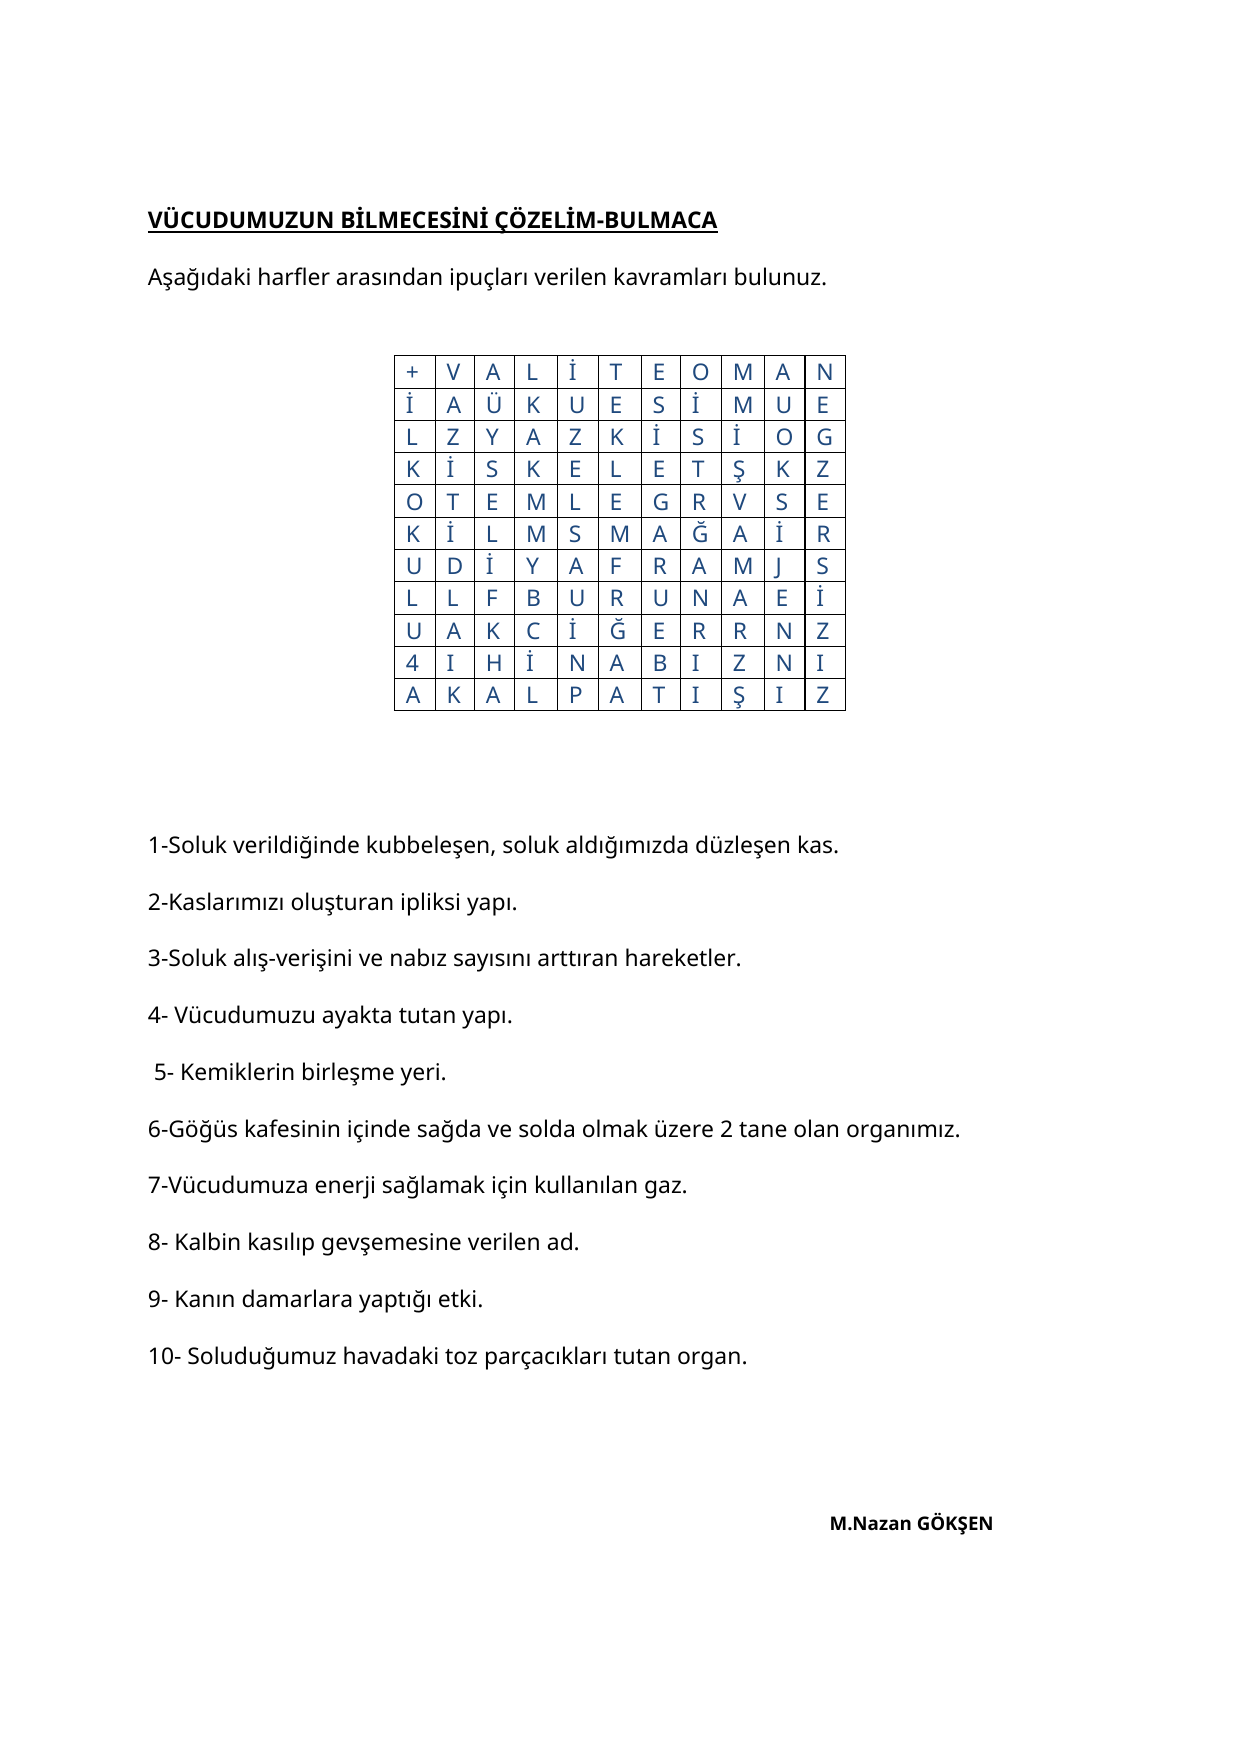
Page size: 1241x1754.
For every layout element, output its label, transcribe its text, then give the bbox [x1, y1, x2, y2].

table_cell P [558, 679, 598, 710]
text 3-Soluk alış-verişini ve nabız sayısını arttıran hareketler. [148, 942, 1093, 974]
table_cell E [599, 485, 641, 517]
table_cell İ [515, 647, 557, 678]
table_cell K [395, 518, 435, 549]
table_header A [765, 356, 804, 387]
text VÜCUDUMUZUN BİLMECESİNİ ÇÖZELİM-BULMACA [148, 204, 1093, 236]
table_header E [642, 356, 680, 387]
table_cell K [436, 679, 474, 710]
text 5- Kemiklerin birleşme yeri. [148, 1056, 1093, 1087]
table_cell I [681, 679, 721, 710]
table_cell 4 [395, 647, 435, 678]
table_cell Z [806, 453, 845, 484]
table_cell Ü [475, 389, 514, 420]
text 1-Soluk verildiğinde kubbeleşen, soluk aldığımızda düzleşen kas. [148, 829, 1093, 860]
table_cell L [475, 518, 514, 549]
table_cell N [681, 582, 721, 613]
table_cell U [558, 389, 598, 420]
table_header N [806, 356, 845, 387]
table_cell T [436, 485, 474, 517]
table_cell R [599, 582, 641, 613]
table_cell Z [806, 615, 845, 646]
table_cell Z [436, 421, 474, 452]
table_cell E [806, 389, 845, 420]
table_cell M [515, 518, 557, 549]
table_cell A [558, 550, 598, 581]
table_cell O [395, 485, 435, 517]
table_cell E [765, 582, 804, 613]
table_cell I [436, 647, 474, 678]
table_cell E [806, 485, 845, 517]
table_cell İ [806, 582, 845, 613]
table_cell İ [558, 615, 598, 646]
table_header O [681, 356, 721, 387]
table_cell Ğ [681, 518, 721, 549]
table_cell B [515, 582, 557, 613]
table_cell I [681, 647, 721, 678]
table_header + [395, 356, 435, 387]
table_cell L [558, 485, 598, 517]
table_cell A [722, 518, 764, 549]
table_cell A [515, 421, 557, 452]
table_cell R [681, 485, 721, 517]
table_cell E [558, 453, 598, 484]
table_cell A [436, 389, 474, 420]
table_cell M [722, 550, 764, 581]
table_cell K [515, 453, 557, 484]
table_cell A [599, 679, 641, 710]
table_header İ [558, 356, 598, 387]
table_cell M [515, 485, 557, 517]
table_cell R [642, 550, 680, 581]
table_cell S [681, 421, 721, 452]
table_cell A [642, 518, 680, 549]
table_cell G [642, 485, 680, 517]
table_cell Ğ [599, 615, 641, 646]
table_cell Y [475, 421, 514, 452]
table_cell K [475, 615, 514, 646]
table_header T [599, 356, 641, 387]
table_cell A [395, 679, 435, 710]
table_cell E [475, 485, 514, 517]
text M.Nazan GÖKŞEN [148, 1510, 1093, 1536]
table_cell K [765, 453, 804, 484]
text 9- Kanın damarlara yaptığı etki. [148, 1283, 1093, 1314]
table_cell L [515, 679, 557, 710]
text Aşağıdaki harfler arasından ipuçları verilen kavramları bulunuz. [148, 261, 1093, 292]
table_header L [515, 356, 557, 387]
text 6-Göğüs kafesinin içinde sağda ve solda olmak üzere 2 tane olan organımız. [148, 1113, 1093, 1144]
table_cell F [599, 550, 641, 581]
table_cell S [806, 550, 845, 581]
table_cell L [395, 421, 435, 452]
table_cell S [558, 518, 598, 549]
table_cell U [558, 582, 598, 613]
table_cell N [765, 615, 804, 646]
table_cell Ş [722, 679, 764, 710]
table_cell R [722, 615, 764, 646]
table_cell Y [515, 550, 557, 581]
text 2-Kaslarımızı oluşturan ipliksi yapı. [148, 886, 1093, 917]
table_cell G [806, 421, 845, 452]
table_cell M [722, 389, 764, 420]
table_cell E [599, 389, 641, 420]
table_cell İ [436, 518, 474, 549]
table_cell A [475, 679, 514, 710]
table_cell İ [681, 389, 721, 420]
table_cell D [436, 550, 474, 581]
table_cell Z [558, 421, 598, 452]
table_cell İ [642, 421, 680, 452]
table_cell İ [395, 389, 435, 420]
text 7-Vücudumuza enerji sağlamak için kullanılan gaz. [148, 1169, 1093, 1201]
table_cell L [395, 582, 435, 613]
table_header V [436, 356, 474, 387]
table_cell T [681, 453, 721, 484]
table_cell A [722, 582, 764, 613]
table_cell L [436, 582, 474, 613]
table_header M [722, 356, 764, 387]
table_cell U [395, 615, 435, 646]
table_cell U [395, 550, 435, 581]
text 10- Soluduğumuz havadaki toz parçacıkları tutan organ. [148, 1340, 1093, 1371]
table_cell R [681, 615, 721, 646]
table_cell E [642, 453, 680, 484]
table_cell S [642, 389, 680, 420]
table_cell L [599, 453, 641, 484]
table_cell S [765, 485, 804, 517]
table_cell M [599, 518, 641, 549]
table_cell U [765, 389, 804, 420]
table_cell R [806, 518, 845, 549]
table_cell S [475, 453, 514, 484]
table_cell İ [475, 550, 514, 581]
text 8- Kalbin kasılıp gevşemesine verilen ad. [148, 1226, 1093, 1257]
table_cell I [806, 647, 845, 678]
table_cell Z [806, 679, 845, 710]
table_cell A [681, 550, 721, 581]
table_cell İ [436, 453, 474, 484]
table_cell B [642, 647, 680, 678]
table_cell E [642, 615, 680, 646]
table_cell A [599, 647, 641, 678]
table_cell K [599, 421, 641, 452]
table_cell V [722, 485, 764, 517]
table_cell U [642, 582, 680, 613]
table_cell N [558, 647, 598, 678]
table_cell N [765, 647, 804, 678]
table_cell Ş [722, 453, 764, 484]
table_cell Z [722, 647, 764, 678]
table_cell A [436, 615, 474, 646]
table_cell H [475, 647, 514, 678]
table_cell O [765, 421, 804, 452]
table_cell C [515, 615, 557, 646]
table_cell K [395, 453, 435, 484]
text 4- Vücudumuzu ayakta tutan yapı. [148, 999, 1093, 1030]
table_header A [475, 356, 514, 387]
table_cell T [642, 679, 680, 710]
table_cell K [515, 389, 557, 420]
table_cell I [765, 679, 804, 710]
table_cell J [765, 550, 804, 581]
table_cell F [475, 582, 514, 613]
table_cell İ [765, 518, 804, 549]
table_cell İ [722, 421, 764, 452]
